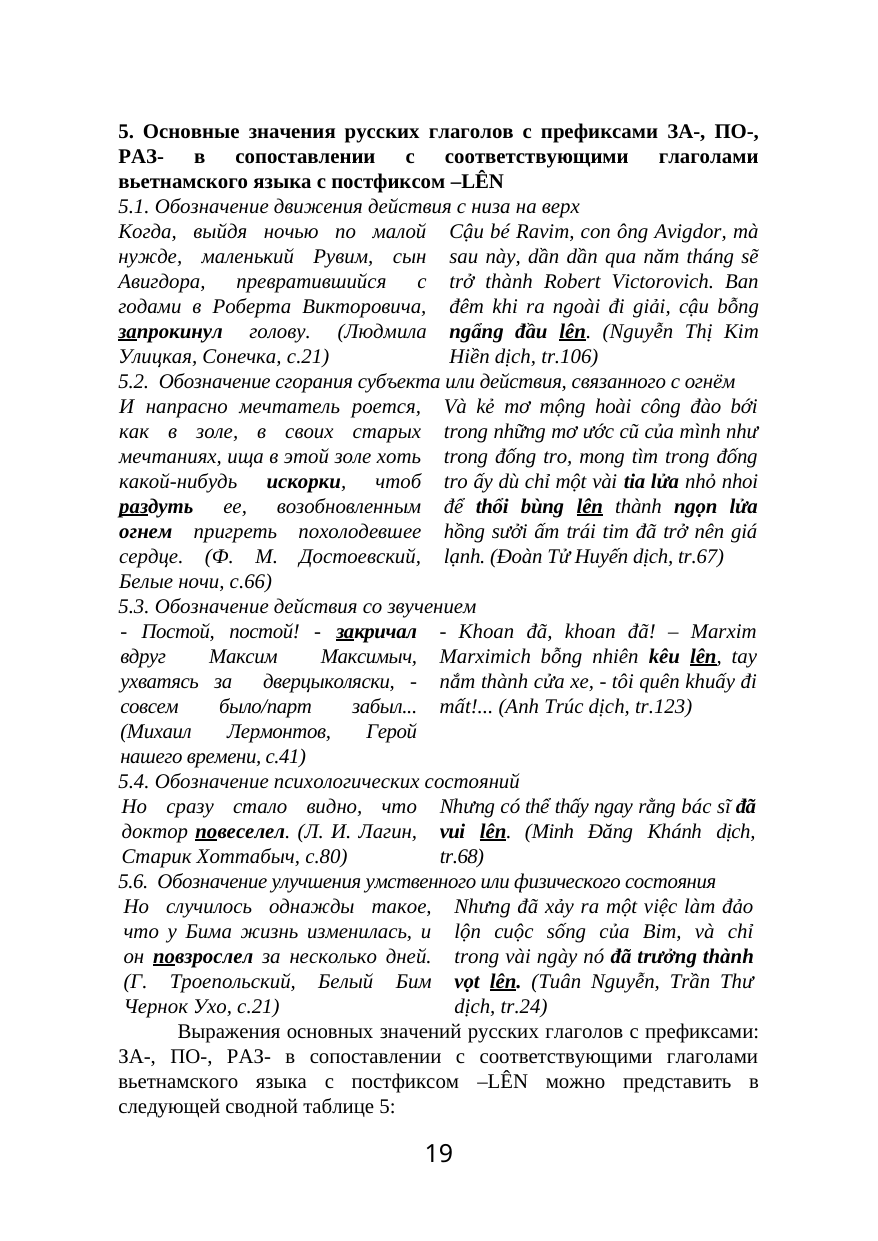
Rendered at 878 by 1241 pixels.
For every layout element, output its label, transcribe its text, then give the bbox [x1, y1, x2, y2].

text Выражения основных значений русскиx глаголов с префиксами: ЗА-, ПО-, РАЗ- в сопоставлении с соответствующими глаголами вьетнамского языка с постфиксом –LÊN можно представить в следующей сводной таблице 5: [118, 1018, 759, 1118]
table_header Và kẻ mơ mộng hoài công đào bới trong những mơ ước cũ của mình như trong đống tro, mong tìm trong đống tro ấy dù chỉ một vài tia lửa nhỏ nhoi để thổi bùng lên thành ngọn lửa hồng sưởi ấm trái tim đã trở nên giá lạnh. (Đoàn Tử Huyến dịch, tr.67) [433, 393, 769, 593]
table_header Но случилось однажды такое, что у Бима жизнь изменилась, и он повзрослел за несколько дней. (Г. Троепольский, Белый Бим Чернок Ухо, с.21) [112, 893, 443, 1018]
table_header Nhưng có thể thấy ngay rằng bác sĩ đã vui lên. (Minh Đăng Khánh dịch, tr.68) [428, 793, 767, 868]
table_header Nhưng đã xảy ra một việc làm đảo lộn cuộc sống của Bim, và chỉ trong vài ngày nó đã trưởng thành vọt lên. (Tuân Nguyễn, Trần Thư dịch, tr.24) [443, 893, 765, 1018]
table_header И напрасно мечтатель роется, как в золе, в своих старых мечтаниях, ища в этой золе хоть какой-нибудь искорки, чтоб раздуть ее, возобновленным огнем пригреть похолодевшее сердце. (Ф. М. Достоевский, Белые ночи, с.66) [108, 393, 432, 593]
table_header - Khoan đã, khoan đã! – Marxim Marximich bỗng nhiên kêu lên, tay nắm thành cửa xe, - tôi quên khuấy đi mất!... (Anh Trúc dịch, tr.123) [428, 618, 768, 768]
text 5. Основные значения русских глаголов с префиксами ЗА-, ПО-, РАЗ- в сопоставлении с соответствующими глаголами вьетнамского языка с постфиксом –LÊN [118, 118, 759, 193]
table_header Когда, выйдя ночью по малой нужде, маленький Рувим, сын Авигдора, превратившийся с годами в Роберта Викторовича, запрокинул голову. (Людмила Улицкая, Сонечка, c.21) [107, 218, 438, 368]
text 5.1. Обозначение движения действия с низа на верх [118, 193, 759, 218]
text 5.3. Обозначение действия со звучением [118, 593, 759, 618]
table_header - Постой, постой! - закричал вдруг Максим Максимыч, ухватясь за дверцыколяски, - совсем было/парт забыл... (Михаил Лермонтов, Герой нашего времени, с.41) [109, 618, 428, 768]
text 5.4. Обозначение психологических состояний [118, 768, 759, 793]
text 5.6. Обозначение улучшения умственного или физического состояния [118, 868, 759, 893]
table_header Но сразу стало видно, что доктор повеселел. (Л. И. Лагин, Старик Хоттабыч, с.80) [110, 793, 428, 868]
table_header Cậu bé Ravim, con ông Avigdor, mà sau này, dần dần qua năm tháng sẽ trở thành Robert Victorovich. Ban đêm khi ra ngoài đi giải, cậu bỗng ngẩng đầu lên. (Nguyễn Thị Kim Hiền dịch, tr.106) [438, 218, 770, 368]
text 5.2. Обозначение сгорания субъекта или действия, связанного с огнём [118, 368, 759, 393]
